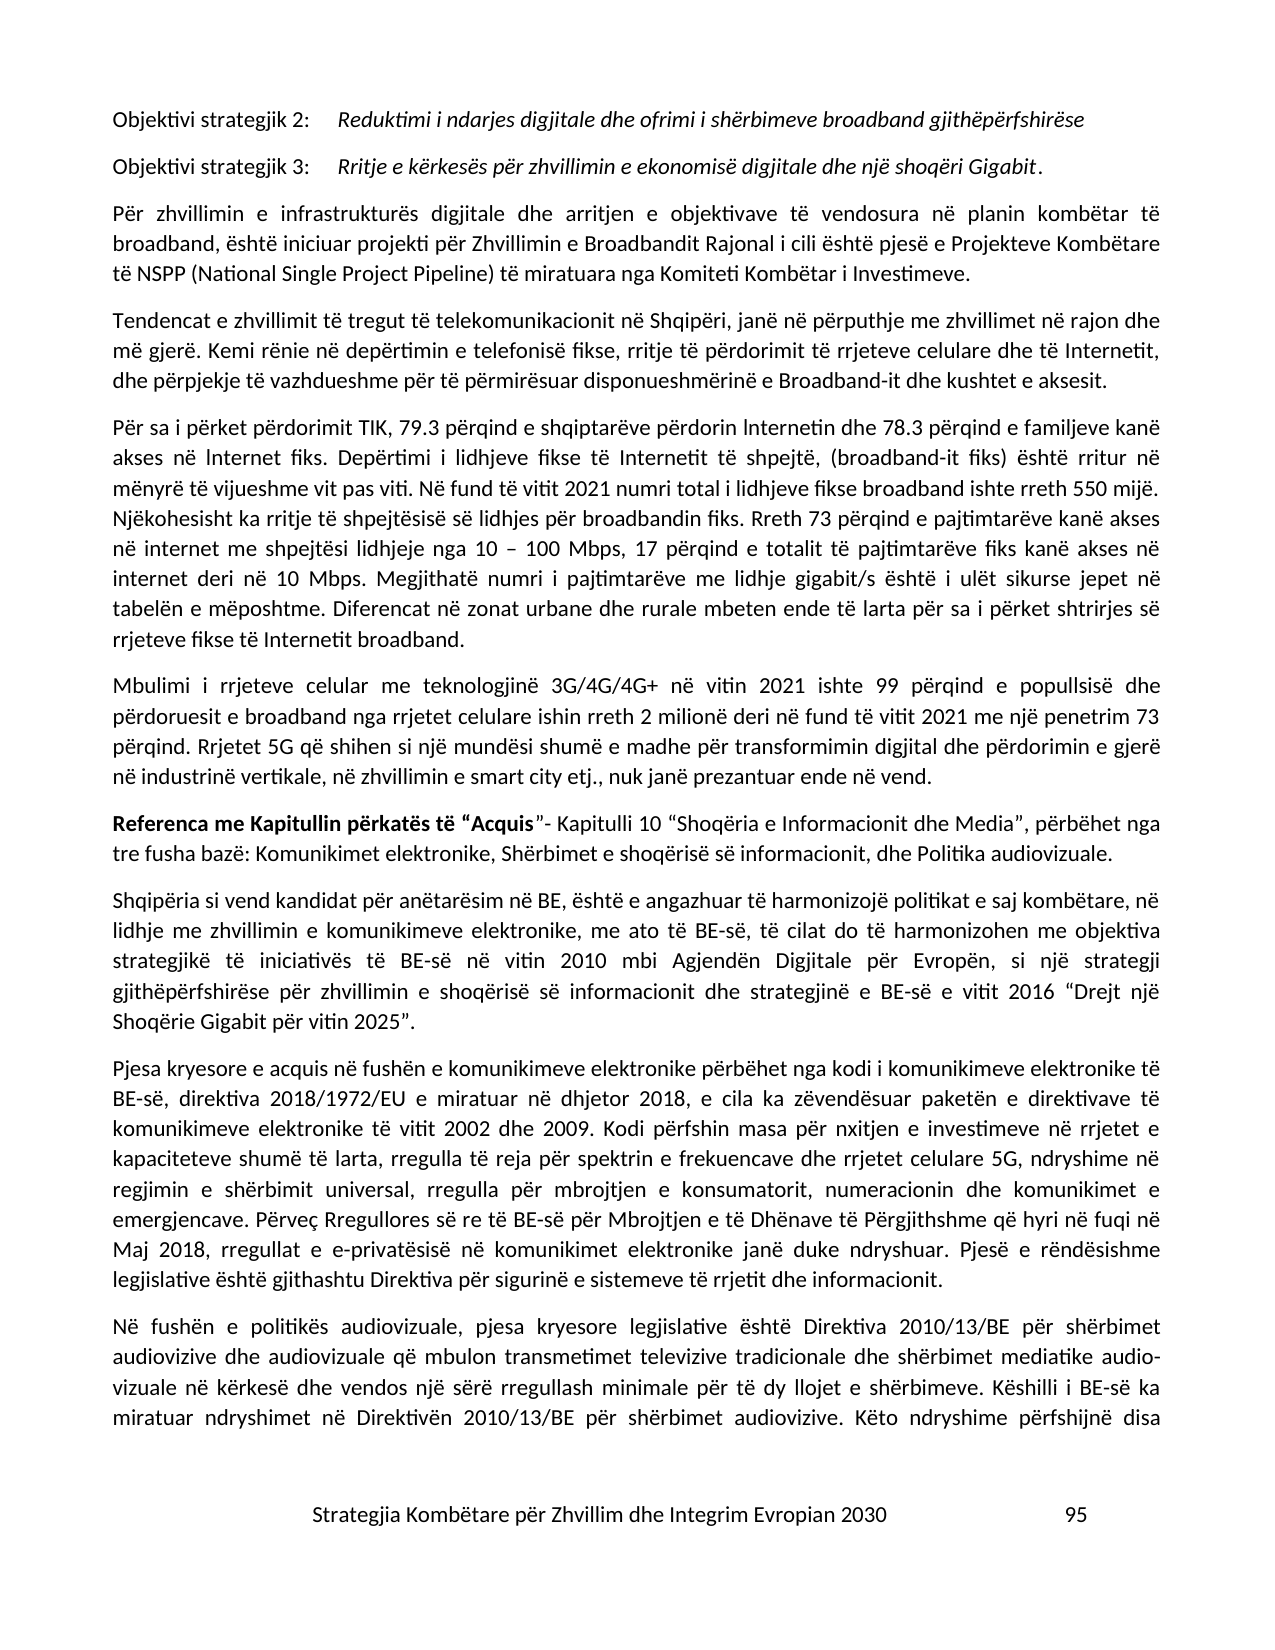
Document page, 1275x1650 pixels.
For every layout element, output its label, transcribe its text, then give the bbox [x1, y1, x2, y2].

text Mbulimi i rrjeteve celular me teknologjinë 3G/4G/4G+ në vitin 2021 ishte 99 përqind e popullsisë dhe përdoruesit e broadband nga rrjetet celulare ishin rreth 2 milionë deri në fund të vitit 2021 me një penetrim 73 përqind. Rrjetet 5G që shihen si një mundësi shumë e madhe për transformimin digjital dhe përdorimin e gjerë në industrinë vertikale, në zhvillimin e smart city etj., nuk janë prezantuar ende në vend. [112, 672, 1162, 790]
text Pjesa kryesore e acquis në fushën e komunikimeve elektronike përbëhet nga kodi i komunikimeve elektronike të BE-së, direktiva 2018/1972/EU e miratuar në dhjetor 2018, e cila ka zëvendësuar paketën e direktivave të komunikimeve elektronike të vitit 2002 dhe 2009. Kodi përfshin masa për nxitjen e investimeve në rrjetet e kapaciteteve shumë të larta, rregulla të reja për spektrin e frekuencave dhe rrjetet celulare 5G, ndryshime në regjimin e shërbimit universal, rregulla për mbrojtjen e konsumatorit, numeracionin dhe komunikimet e emergjencave. Përveç Rregullores së re të BE-së për Mbrojtjen e të Dhënave të Përgjithshme që hyri në fuqi në Maj 2018, rregullat e e-privatësisë në komunikimet elektronike janë duke ndryshuar. Pjesë e rëndësishme legjislative është gjithashtu Direktiva për sigurinë e sistemeve të rrjetit dhe informacionit. [112, 1054, 1162, 1293]
text Shqipëria si vend kandidat për anëtarësim në BE, është e angazhuar të harmonizojë politikat e saj kombëtare, në lidhje me zhvillimin e komunikimeve elektronike, me ato të BE-së, të cilat do të harmonizohen me objektiva strategjikë të iniciativës të BE-së në vitin 2010 mbi Agjendën Digjitale për Evropën, si një strategji gjithëpërfshirëse për zhvillimin e shoqërisë së informacionit dhe strategjinë e BE-së e vitit 2016 “Drejt një Shoqërie Gigabit për vitin 2025”. [112, 886, 1162, 1035]
text Për zhvillimin e infrastrukturës digjitale dhe arritjen e objektivave të vendosura në planin kombëtar të broadband, është iniciuar projekti për Zhvillimin e Broadbandit Rajonal i cili është pjesë e Projekteve Kombëtare të NSPP (National Single Project Pipeline) të miratuara nga Komiteti Kombëtar i Investimeve. [112, 199, 1162, 287]
text Referenca me Kapitullin përkatës të “Acquis”- Kapitulli 10 “Shoqëria e Informacionit dhe Media”, përbëhet nga tre fusha bazë: Komunikimet elektronike, Shërbimet e shoqërisë së informacionit, dhe Politika audiovizuale. [112, 809, 1162, 867]
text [112, 1312, 1162, 1431]
text Tendencat e zhvillimit të tregut të telekomunikacionit në Shqipëri, janë në përputhje me zhvillimet në rajon dhe më gjerë. Kemi rënie në depërtimin e telefonisë fikse, rritje të përdorimit të rrjeteve celulare dhe të Internetit, dhe përpjekje të vazhdueshme për të përmirësuar disponueshmërinë e Broadband-it dhe kushtet e aksesit. [112, 306, 1162, 394]
text Objektivi strategjik 2: Reduktimi i ndarjes digjitale dhe ofrimi i shërbimeve broadband gjithëpërfshirëse [112, 105, 1162, 133]
text Objektivi strategjik 3: Rritje e kërkesës për zhvillimin e ekonomisë digjitale dhe një shoqëri Gigabit. [112, 152, 1162, 180]
text Për sa i përket përdorimit TIK, 79.3 përqind e shqiptarëve përdorin lnternetin dhe 78.3 përqind e familjeve kanë akses në lnternet fiks. Depërtimi i lidhjeve fikse të Internetit të shpejtë, (broadband-it fiks) është rritur në mënyrë të vijueshme vit pas viti. Në fund të vitit 2021 numri total i lidhjeve fikse broadband ishte rreth 550 mijë. Njëkohesisht ka rritje të shpejtësisë së lidhjes për broadbandin fiks. Rreth 73 përqind e pajtimtarëve kanë akses në internet me shpejtësi lidhjeje nga 10 – 100 Mbps, 17 përqind e totalit të pajtimtarëve fiks kanë akses në internet deri në 10 Mbps. Megjithatë numri i pajtimtarëve me lidhje gigabit/s është i ulët sikurse jepet në tabelën e mëposhtme. Diferencat në zonat urbane dhe rurale mbeten ende të larta për sa i përket shtrirjes së rrjeteve fikse të Internetit broadband. [112, 413, 1162, 653]
